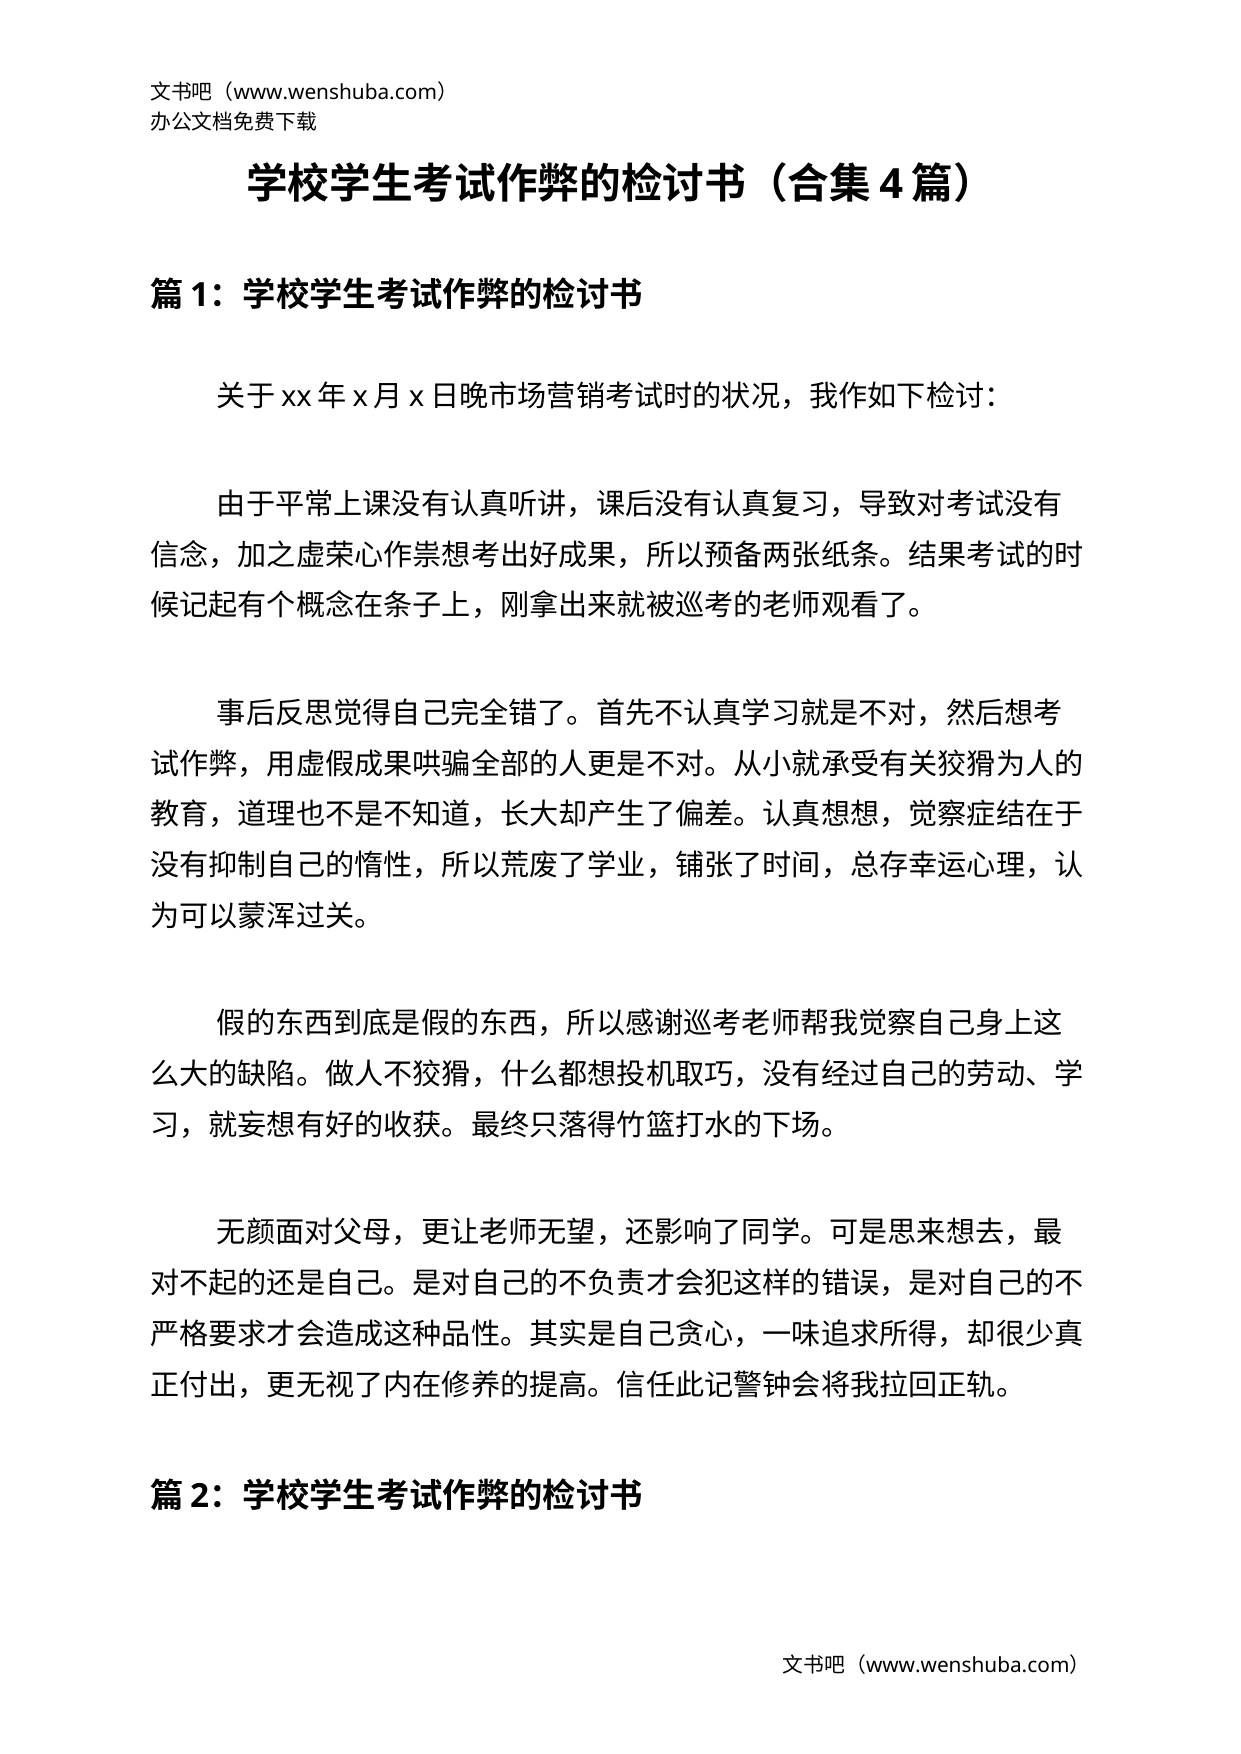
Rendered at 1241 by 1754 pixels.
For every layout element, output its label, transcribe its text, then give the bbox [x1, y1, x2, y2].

text 由于平常上课没有认真听讲，课后没有认真复习，导致对考试没有信念，加之虚荣心作祟想考出好成果，所以预备两张纸条。结果考试的时候记起有个概念在条子上，刚拿出来就被巡考的老师观看了。 [150, 480, 1090, 624]
text 无颜面对父母，更让老师无望，还影响了同学。可是思来想去，最对不起的还是自己。是对自己的不负责才会犯这样的错误，是对自己的不严格要求才会造成这种品性。其实是自己贪心，一味追求所得，却很少真正付出，更无视了内在修养的提高。信任此记警钟会将我拉回正轨。 [150, 1209, 1090, 1403]
text 篇2：学校学生考试作弊的检讨书 [150, 1469, 1090, 1517]
text 事后反思觉得自己完全错了。首先不认真学习就是不对，然后想考试作弊，用虚假成果哄骗全部的人更是不对。从小就承受有关狡猾为人的教育，道理也不是不知道，长大却产生了偏差。认真想想，觉察症结在于没有抑制自己的惰性，所以荒废了学业，铺张了时间，总存幸运心理，认为可以蒙浑过关。 [150, 689, 1090, 935]
text 关于xx年x月x日晚市场营销考试时的状况，我作如下检讨： [150, 373, 1090, 415]
text 假的东西到底是假的东西，所以感谢巡考老师帮我觉察自己身上这么大的缺陷。做人不狡猾，什么都想投机取巧，没有经过自己的劳动、学习，就妄想有好的收获。最终只落得竹篮打水的下场。 [150, 1000, 1090, 1144]
subtitle 学校学生考试作弊的检讨书（合集4篇） [150, 150, 1090, 211]
text 篇1：学校学生考试作弊的检讨书 [150, 267, 1090, 316]
